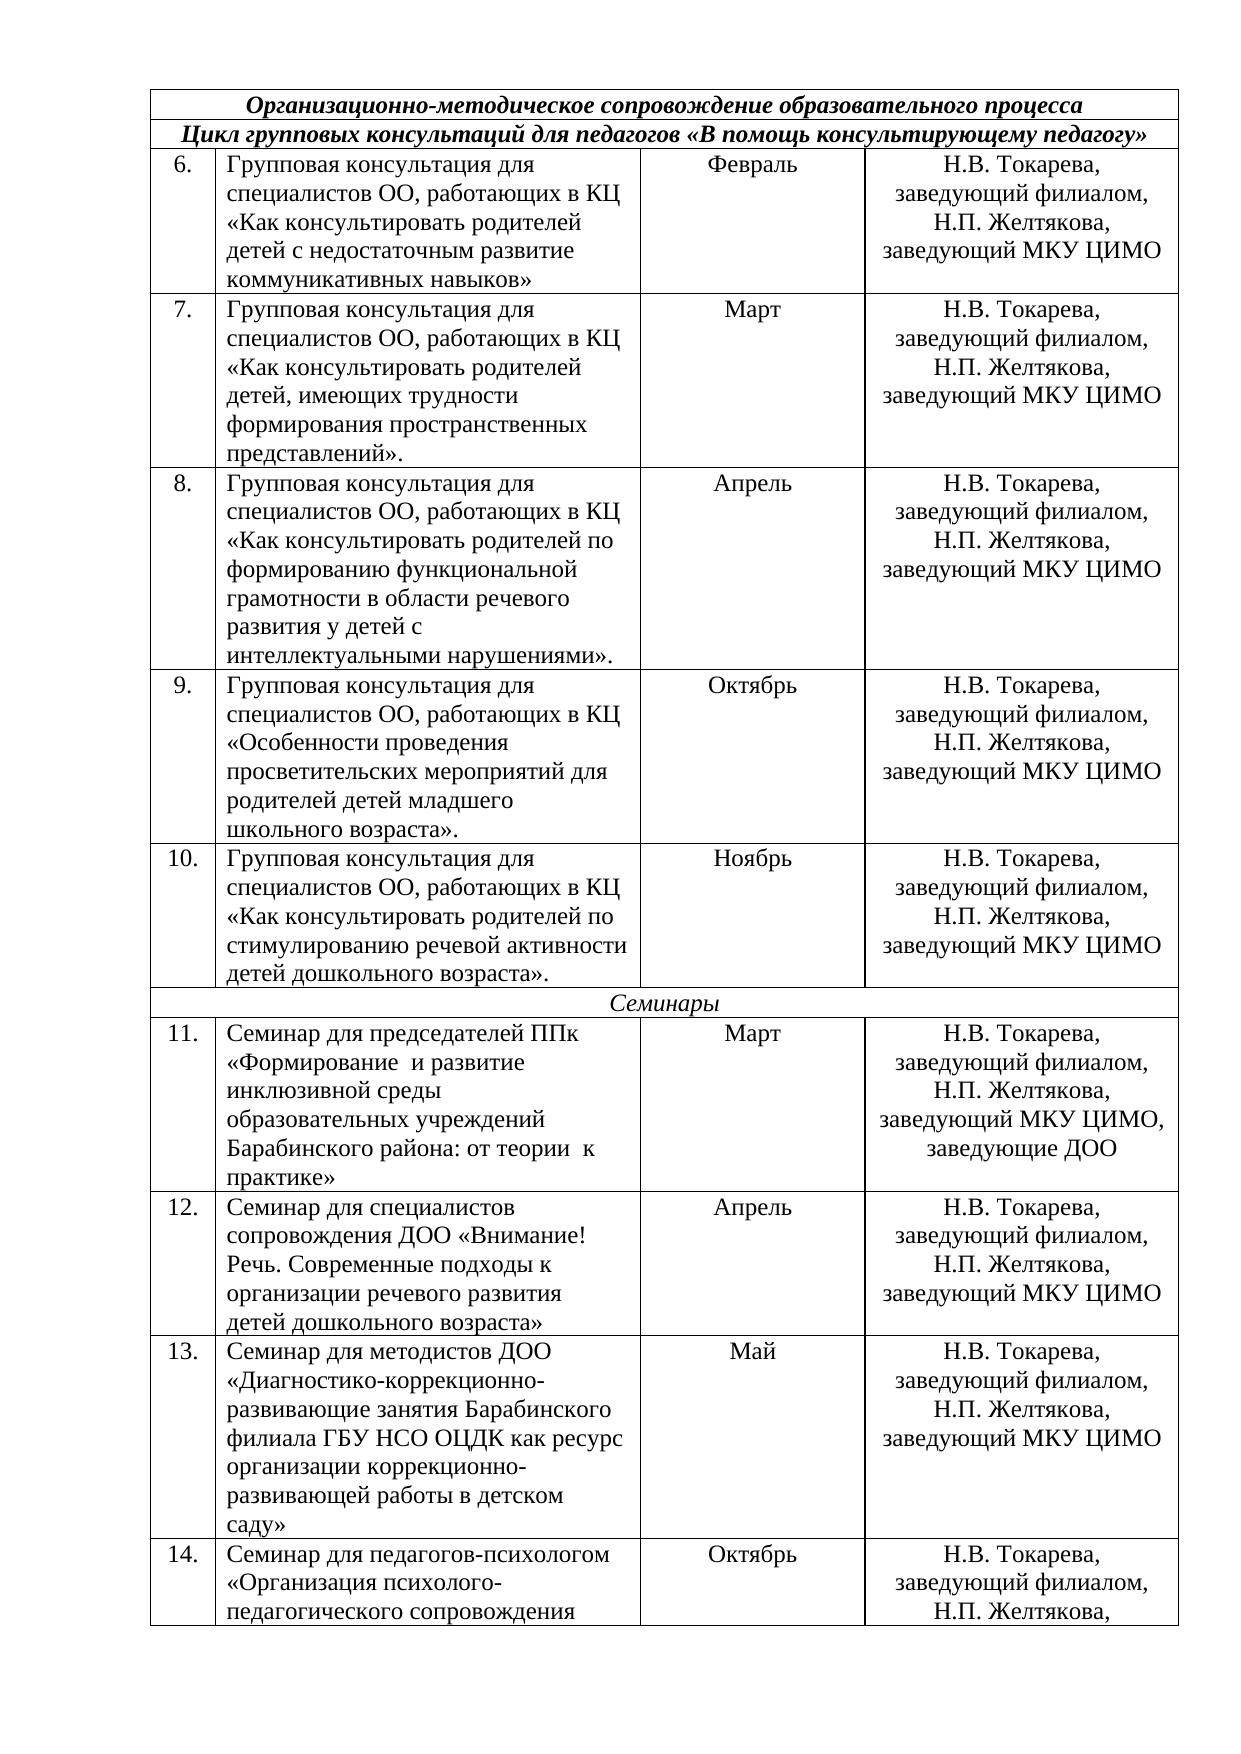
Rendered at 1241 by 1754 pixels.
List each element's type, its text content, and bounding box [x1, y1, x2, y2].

table_cell 7. [151, 294, 215, 467]
table_cell Н.В. Токарева, заведующий филиалом, Н.П. Желтякова, заведующий МКУ ЦИМО [866, 844, 1178, 987]
table_cell Н.В. Токарева, заведующий филиалом, Н.П. Желтякова, заведующий МКУ ЦИМО [866, 1192, 1178, 1335]
table_cell 8. [151, 468, 215, 669]
table_cell 9. [151, 670, 215, 842]
table_cell Групповая консультация для специалистов ОО, работающих в КЦ «Особенности проведения просветительских мероприятий для родителей детей младшего школьного возраста». [216, 670, 640, 842]
table_header Организационно-методическое сопровождение образовательного процесса [151, 90, 1178, 118]
table_cell Н.В. Токарева, заведующий филиалом, Н.П. Желтякова, заведующий МКУ ЦИМО [866, 294, 1178, 467]
table_cell Н.В. Токарева, заведующий филиалом, Н.П. Желтякова, заведующий МКУ ЦИМО [866, 1336, 1178, 1538]
table_cell Н.В. Токарева, заведующий филиалом, Н.П. Желтякова, заведующий МКУ ЦИМО [866, 468, 1178, 669]
table_cell Н.В. Токарева, заведующий филиалом, Н.П. Желтякова, заведующий МКУ ЦИМО [866, 670, 1178, 842]
table_cell Групповая консультация для специалистов ОО, работающих в КЦ «Как консультировать родителей по формированию функциональной грамотности в области речевого развития у детей с интеллектуальными нарушениями». [216, 468, 640, 669]
table_cell Цикл групповых консультаций для педагогов «В помощь консультирующему педагогу» [151, 120, 1178, 148]
table_cell Н.В. Токарева, заведующий филиалом, Н.П. Желтякова, заведующий МКУ ЦИМО [866, 149, 1178, 293]
table_cell Апрель [641, 1192, 864, 1335]
table_cell Семинар для специалистов сопровождения ДОО «Внимание! Речь. Современные подходы к организации речевого развития детей дошкольного возраста» [216, 1192, 640, 1335]
table_cell Групповая консультация для специалистов ОО, работающих в КЦ «Как консультировать родителей детей, имеющих трудности формирования пространственных представлений». [216, 294, 640, 467]
table_cell Май [641, 1336, 864, 1538]
table_cell Март [641, 294, 864, 467]
table_cell 6. [151, 149, 215, 293]
table_cell Семинары [151, 988, 1178, 1017]
table_cell Групповая консультация для специалистов ОО, работающих в КЦ «Как консультировать родителей по стимулированию речевой активности детей дошкольного возраста». [216, 844, 640, 987]
table_cell 12. [151, 1192, 215, 1335]
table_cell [216, 1539, 640, 1625]
table_cell Октябрь [641, 1539, 864, 1625]
table_cell 10. [151, 844, 215, 987]
table_cell Ноябрь [641, 844, 864, 987]
table_cell Групповая консультация для специалистов ОО, работающих в КЦ «Как консультировать родителей детей с недостаточным развитие коммуникативных навыков» [216, 149, 640, 293]
table_cell Октябрь [641, 670, 864, 842]
table_cell Семинар для методистов ДОО «Диагностико-коррекционно-развивающие занятия Барабинского филиала ГБУ НСО ОЦДК как ресурс организации коррекционно-развивающей работы в детском саду» [216, 1336, 640, 1538]
table_cell Февраль [641, 149, 864, 293]
table_cell Н.В. Токарева, заведующий филиалом, Н.П. Желтякова, заведующий МКУ ЦИМО, заведующие ДОО [866, 1018, 1178, 1191]
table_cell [866, 1539, 1178, 1625]
table_cell 14. [151, 1539, 215, 1625]
table_cell 13. [151, 1336, 215, 1538]
table_cell Март [641, 1018, 864, 1191]
table_cell Семинар для председателей ППк «Формирование и развитие инклюзивной среды образовательных учреждений Барабинского района: от теории к практике» [216, 1018, 640, 1191]
table_cell 11. [151, 1018, 215, 1191]
table_cell Апрель [641, 468, 864, 669]
